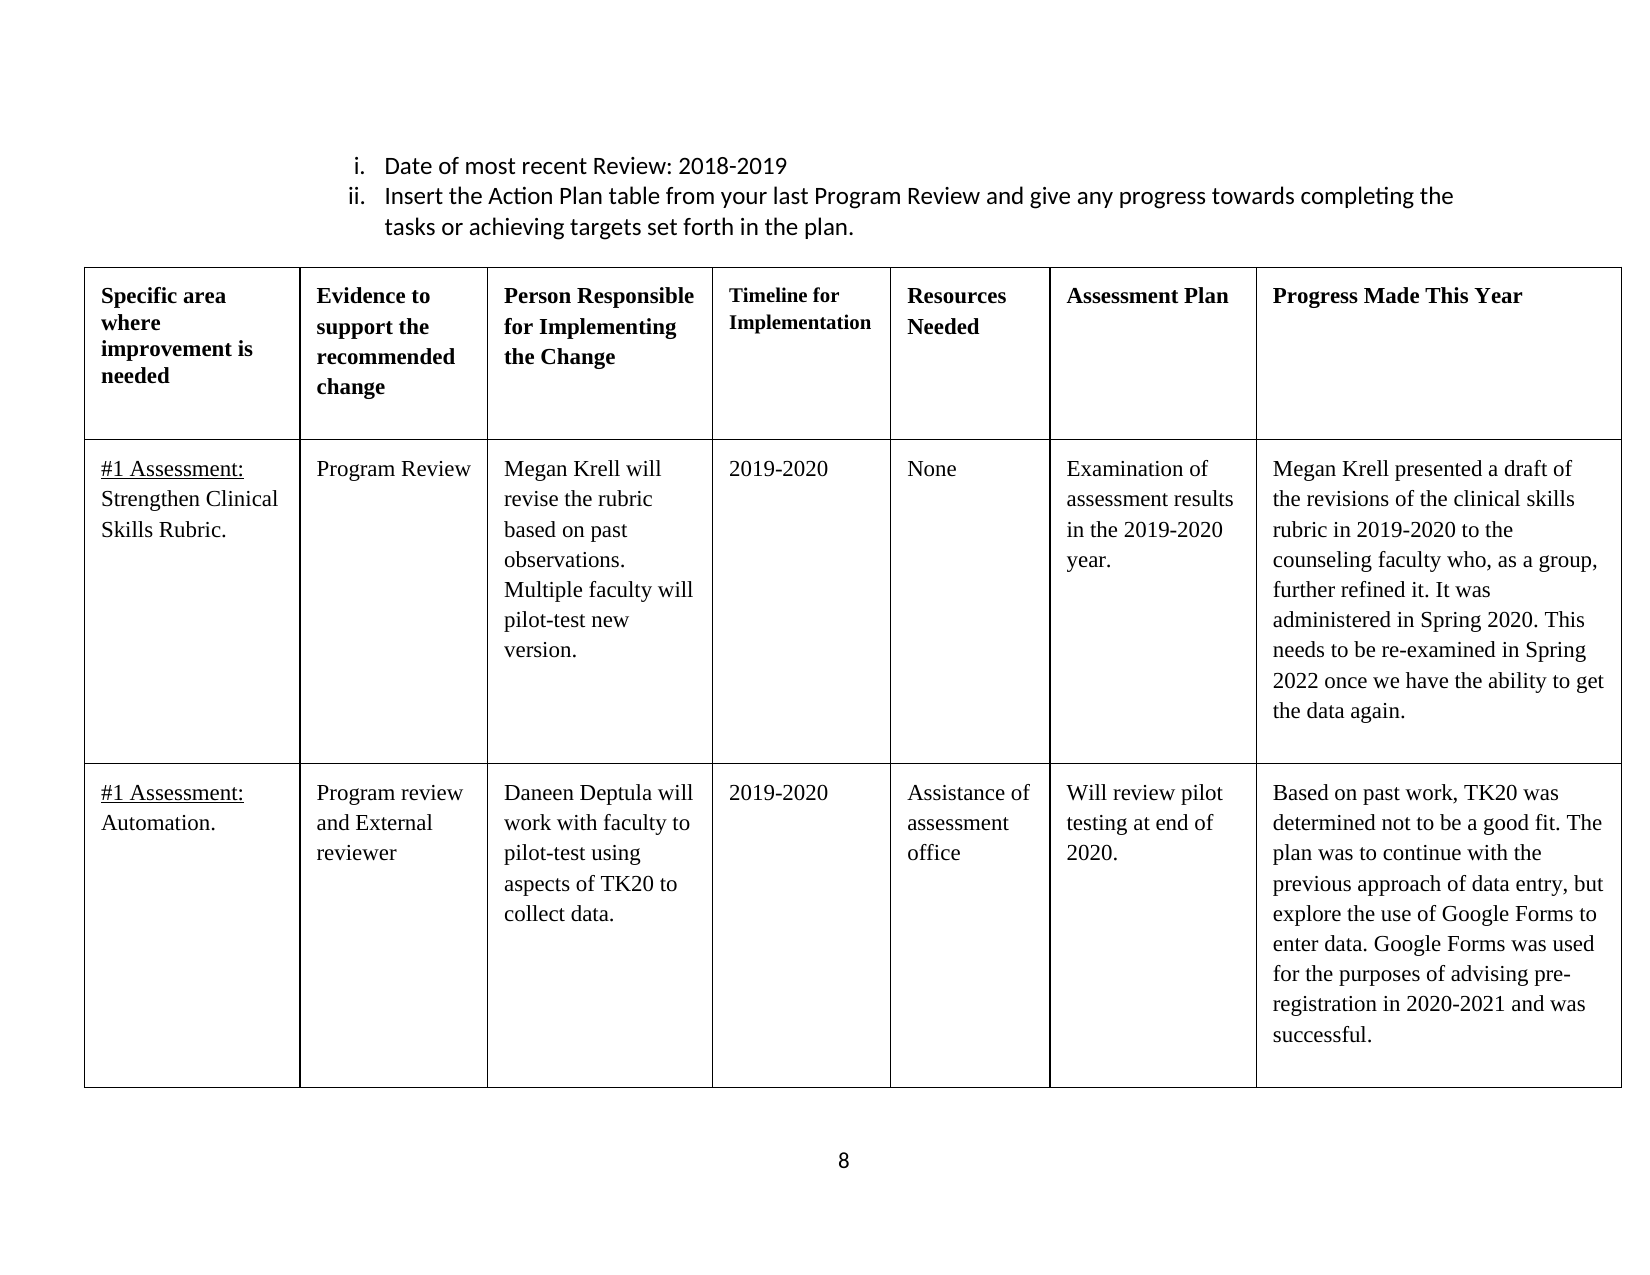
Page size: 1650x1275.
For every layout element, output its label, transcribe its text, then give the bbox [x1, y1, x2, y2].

table_cell Examination of assessment results in the 2019-2020 year. [1051, 440, 1256, 763]
table_cell Program review and External reviewer [301, 764, 487, 1087]
table_header Resources Needed [891, 268, 1049, 439]
table_cell 2019-2020 [713, 764, 890, 1087]
table_cell Daneen Deptula will work with faculty to pilot-test using aspects of TK20 to collect data. [488, 764, 712, 1087]
table_header Progress Made This Year [1257, 268, 1621, 439]
table_cell #1 Assessment: Automation. [85, 764, 299, 1087]
table_cell Based on past work, TK20 was determined not to be a good fit. The plan was to continue with the previous approach of data entry, but explore the use of Google Forms to enter data. Google Forms was used for the purposes of advising pre-registration in 2020-2021 and was successful. [1257, 764, 1621, 1087]
table_cell Will review pilot testing at end of 2020. [1051, 764, 1256, 1087]
table_header Evidence to support the recommended change [301, 268, 487, 439]
table_cell Program Review [301, 440, 487, 763]
list Insert the Action Plan table from your last Program Review and give any progress towards completing the tasks or achieving targets set forth in the plan. [366, 181, 1500, 242]
table_header Timeline for Implementation [713, 268, 890, 439]
table_cell Assistance of assessment office [891, 764, 1049, 1087]
table_header Assessment Plan [1051, 268, 1256, 439]
table_cell #1 Assessment: Strengthen Clinical Skills Rubric. [85, 440, 299, 763]
list Date of most recent Review: 2018-2019 [366, 150, 1500, 181]
table_cell Megan Krell will revise the rubric based on past observations. Multiple faculty will pilot-test new version. [488, 440, 712, 763]
table_cell 2019-2020 [713, 440, 890, 763]
table_cell None [891, 440, 1049, 763]
table_header Person Responsible for Implementing the Change [488, 268, 712, 439]
table_cell Megan Krell presented a draft of the revisions of the clinical skills rubric in 2019-2020 to the counseling faculty who, as a group, further refined it. It was administered in Spring 2020. This needs to be re-examined in Spring 2022 once we have the ability to get the data again. [1257, 440, 1621, 763]
table_header Specific area where improvement is needed [85, 268, 299, 439]
